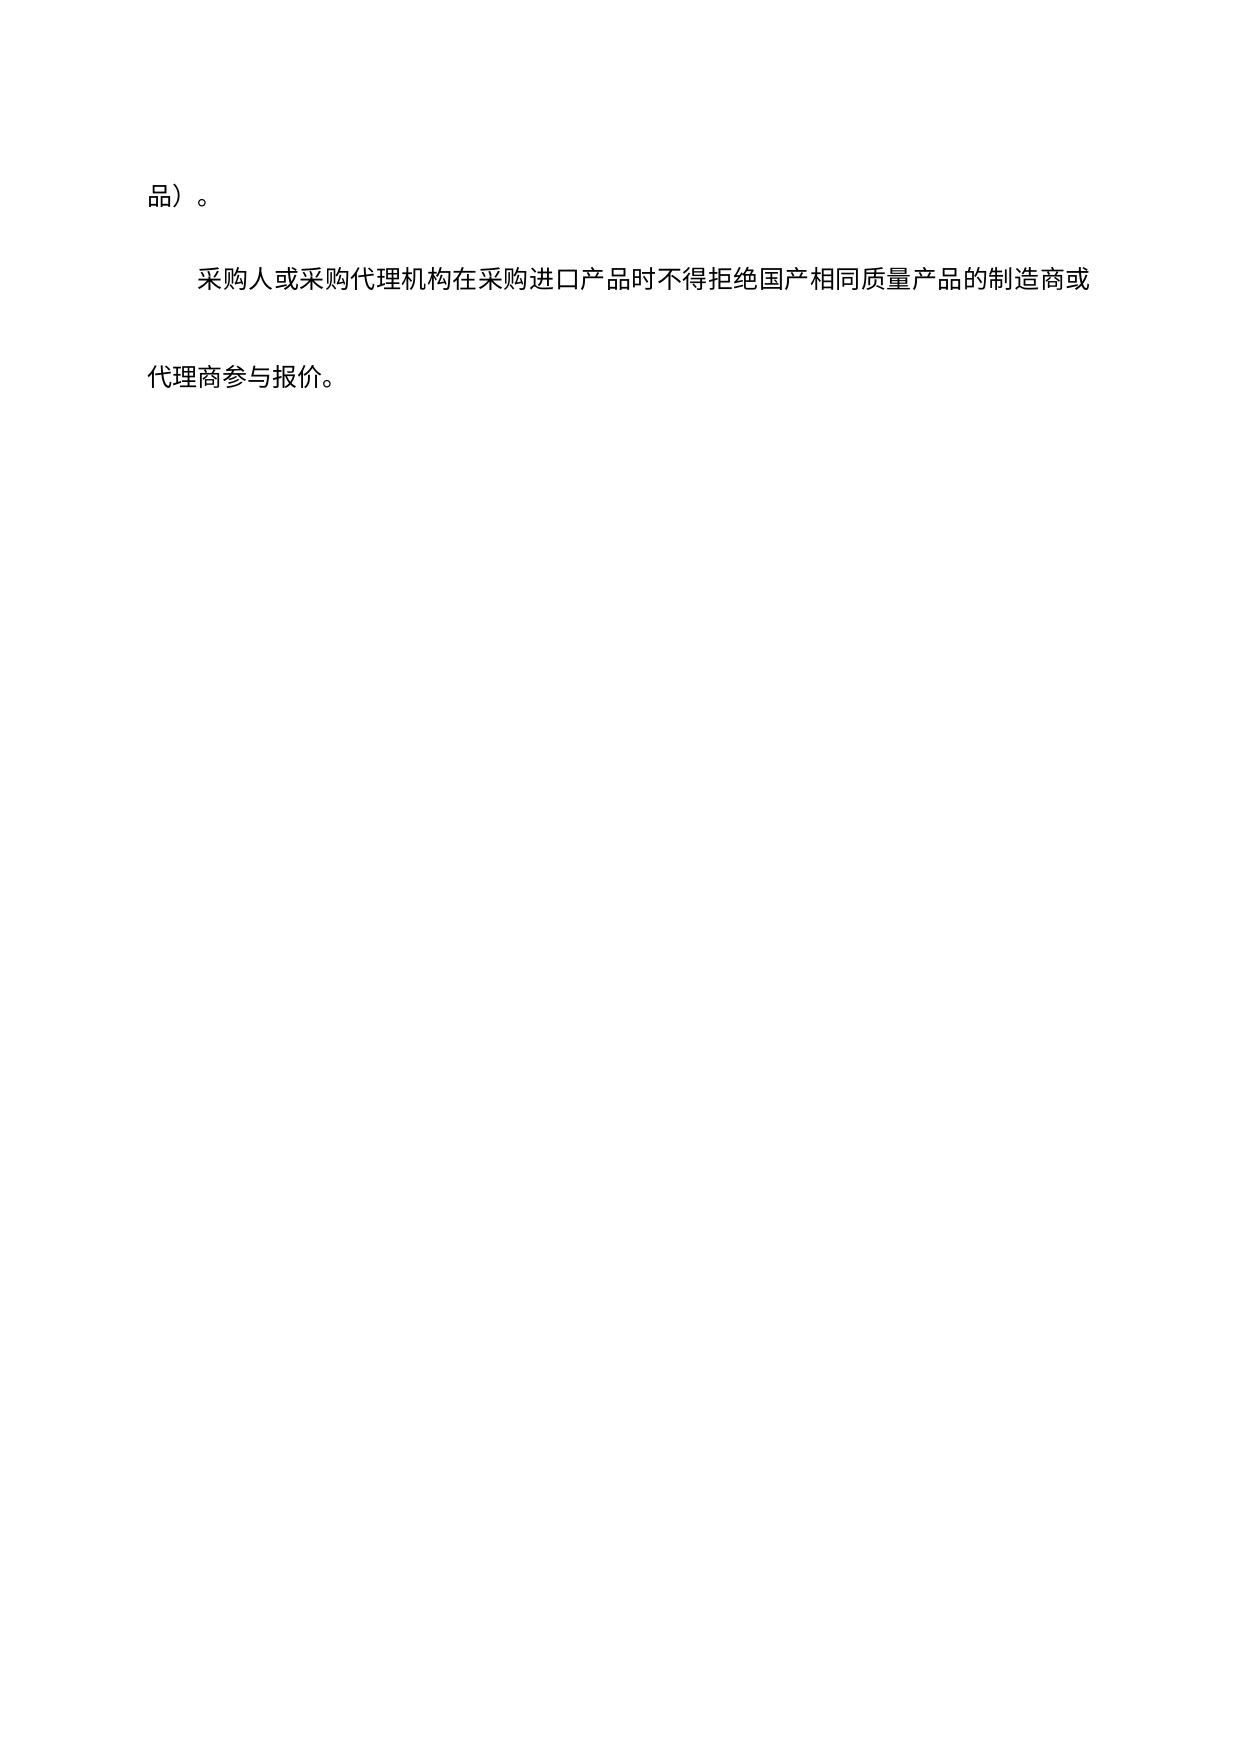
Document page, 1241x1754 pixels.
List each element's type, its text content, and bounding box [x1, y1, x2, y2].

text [148, 162, 1092, 227]
text 采购人或采购代理机构在采购进口产品时不得拒绝国产相同质量产品的制造商或代理商参与报价。 [148, 245, 1092, 408]
